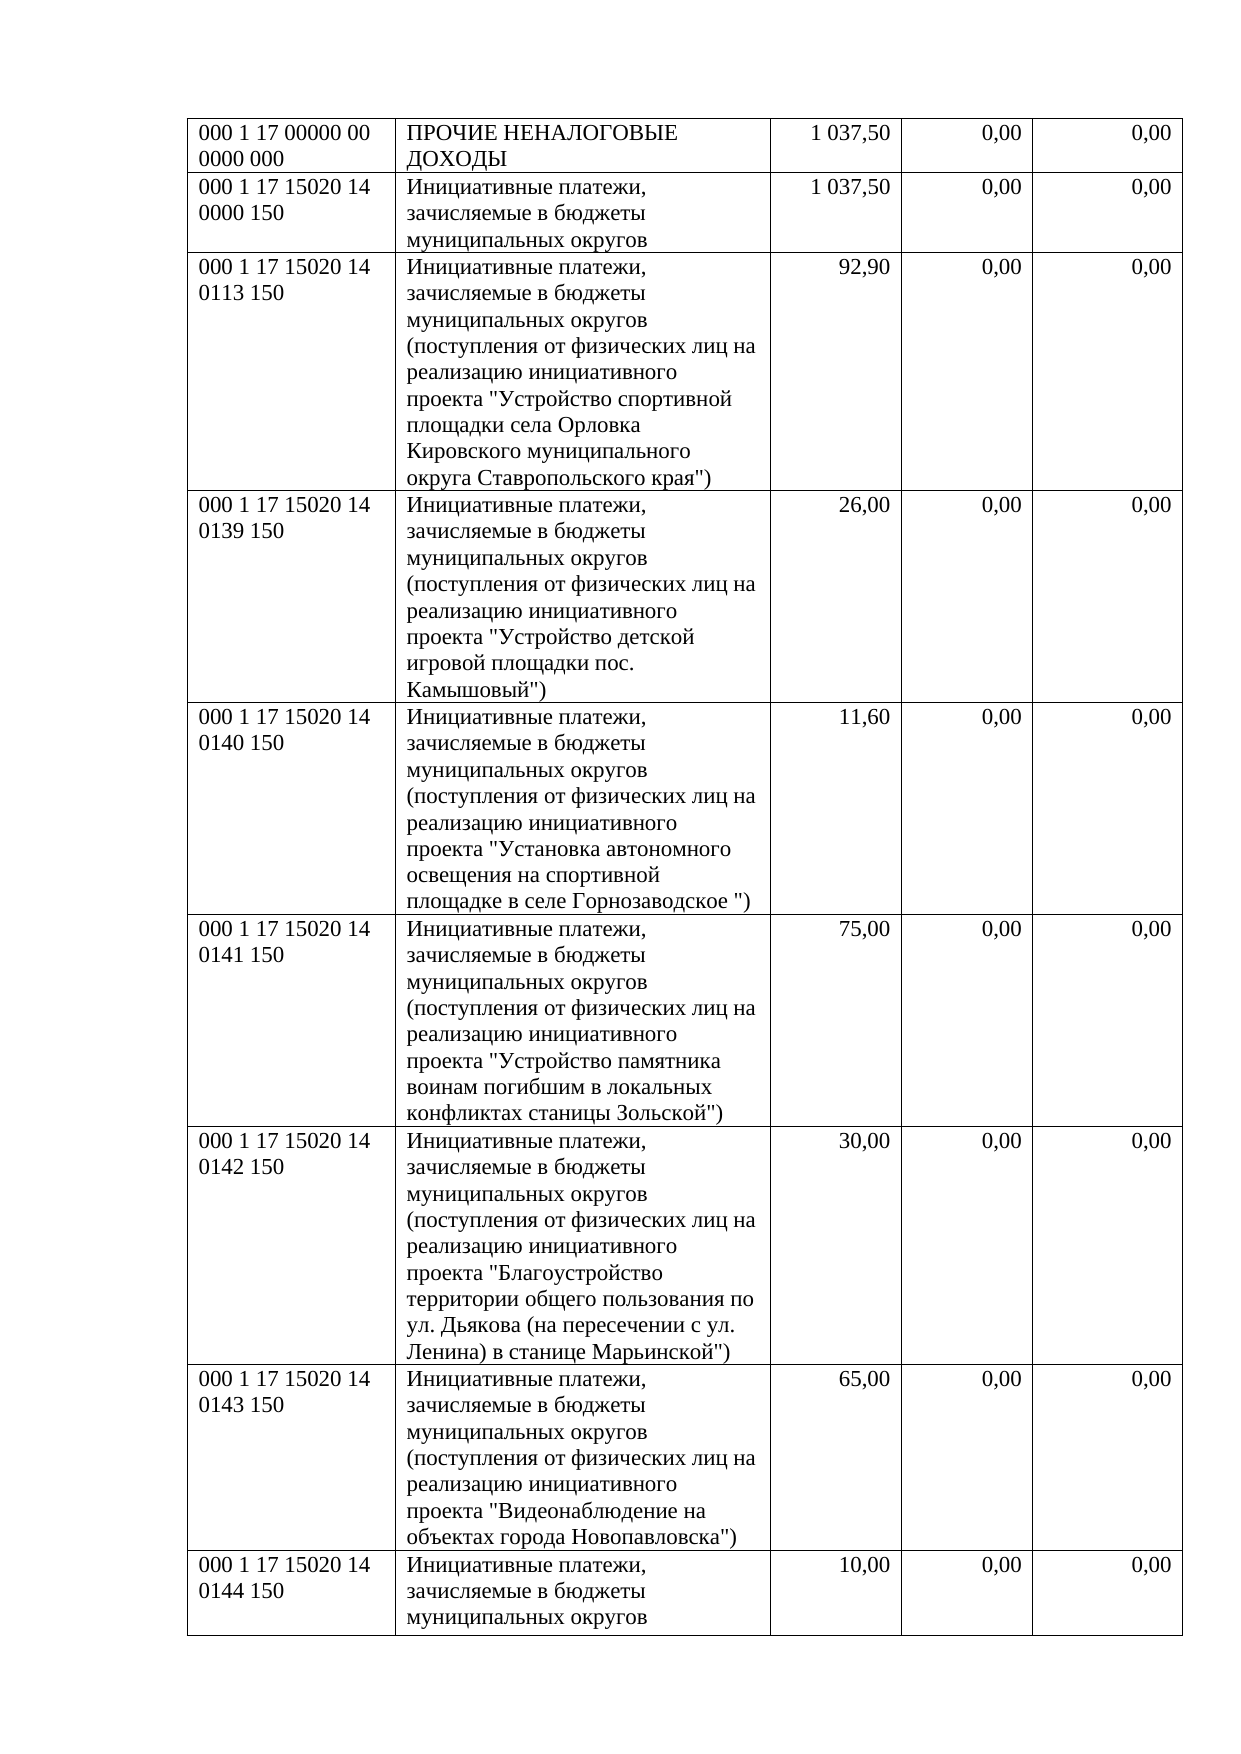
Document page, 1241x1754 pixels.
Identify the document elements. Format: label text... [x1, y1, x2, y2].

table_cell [188, 1551, 395, 1635]
table_cell 0,00 [902, 703, 1032, 914]
table_cell 0,00 [1033, 173, 1182, 252]
table_cell 0,00 [1033, 119, 1182, 172]
table_cell 26,00 [771, 491, 901, 702]
table_cell 10,00 [771, 1551, 901, 1635]
table_cell 000 1 17 15020 14 0141 150 [188, 915, 395, 1126]
table_cell 30,00 [771, 1127, 901, 1364]
table_cell 000 1 17 15020 14 0000 150 [188, 173, 395, 252]
table_cell Инициативные платежи, зачисляемые в бюджеты муниципальных округов (поступления от физических лиц на реализацию инициативного проекта "Видеонаблюдение на объектах города Новопавловска") [396, 1365, 770, 1549]
table_cell 0,00 [1033, 915, 1182, 1126]
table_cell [396, 1551, 770, 1635]
table_cell 92,90 [771, 253, 901, 490]
table_cell 000 1 17 00000 00 0000 000 [188, 119, 395, 172]
table_cell 0,00 [1033, 1551, 1182, 1635]
table_cell 0,00 [1033, 1127, 1182, 1364]
table_cell Инициативные платежи, зачисляемые в бюджеты муниципальных округов (поступления от физических лиц на реализацию инициативного проекта "Установка автономного освещения на спортивной площадке в селе Горнозаводское ") [396, 703, 770, 914]
table_cell 0,00 [902, 1365, 1032, 1549]
table_cell 0,00 [902, 173, 1032, 252]
table_cell 000 1 17 15020 14 0113 150 [188, 253, 395, 490]
table_cell 0,00 [1033, 253, 1182, 490]
table_cell 11,60 [771, 703, 901, 914]
table_cell 65,00 [771, 1365, 901, 1549]
table_cell 0,00 [902, 915, 1032, 1126]
table_cell Инициативные платежи, зачисляемые в бюджеты муниципальных округов (поступления от физических лиц на реализацию инициативного проекта "Устройство памятника воинам погибшим в локальных конфликтах станицы Зольской") [396, 915, 770, 1126]
table_cell 0,00 [1033, 491, 1182, 702]
table_cell Инициативные платежи, зачисляемые в бюджеты муниципальных округов [396, 173, 770, 252]
table_cell 000 1 17 15020 14 0143 150 [188, 1365, 395, 1549]
table_cell 1 037,50 [771, 173, 901, 252]
table_cell 000 1 17 15020 14 0140 150 [188, 703, 395, 914]
table_cell 0,00 [902, 119, 1032, 172]
table_cell 1 037,50 [771, 119, 901, 172]
table_cell 0,00 [902, 1127, 1032, 1364]
table_cell 000 1 17 15020 14 0139 150 [188, 491, 395, 702]
table_cell 0,00 [902, 1551, 1032, 1635]
table_cell Инициативные платежи, зачисляемые в бюджеты муниципальных округов (поступления от физических лиц на реализацию инициативного проекта "Устройство детской игровой площадки пос. Камышовый") [396, 491, 770, 702]
table_cell 0,00 [1033, 1365, 1182, 1549]
table_cell Инициативные платежи, зачисляемые в бюджеты муниципальных округов (поступления от физических лиц на реализацию инициативного проекта "Устройство спортивной площадки села Орловка Кировского муниципального округа Ставропольского края") [396, 253, 770, 490]
table_cell 75,00 [771, 915, 901, 1126]
table_cell 000 1 17 15020 14 0142 150 [188, 1127, 395, 1364]
table_cell 0,00 [902, 253, 1032, 490]
table_cell 0,00 [1033, 703, 1182, 914]
table_cell 0,00 [902, 491, 1032, 702]
table_cell ПРОЧИЕ НЕНАЛОГОВЫЕ ДОХОДЫ [396, 119, 770, 172]
table_cell Инициативные платежи, зачисляемые в бюджеты муниципальных округов (поступления от физических лиц на реализацию инициативного проекта "Благоустройство территории общего пользования по ул. Дьякова (на пересечении с ул. Ленина) в станице Марьинской") [396, 1127, 770, 1364]
